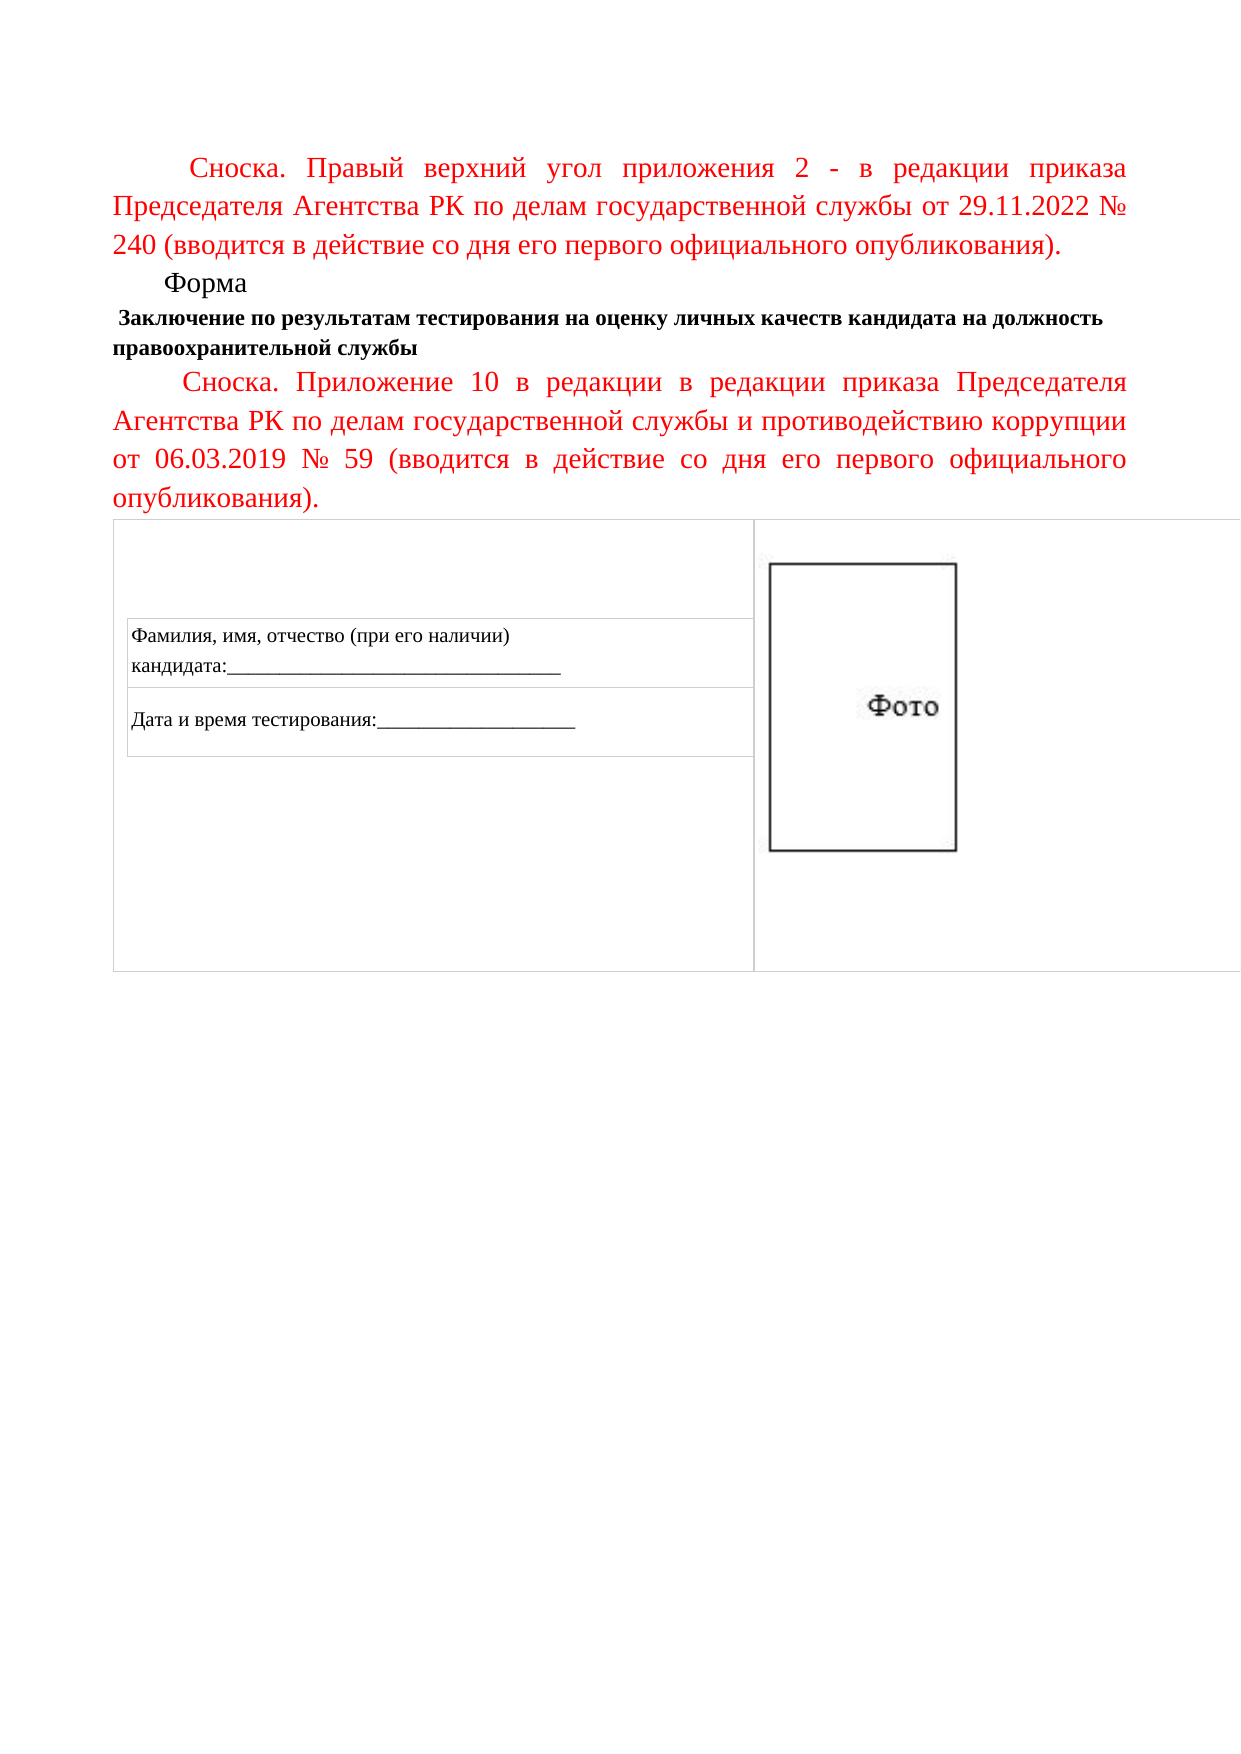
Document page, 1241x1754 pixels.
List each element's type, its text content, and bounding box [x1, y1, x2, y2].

table_header [755, 520, 1240, 971]
text Сноска. Приложение 10 в редакции в редакции приказа Председателя Агентства РК по делам государственной службы и противодействию коррупции от 06.03.2019 № 59 (вводится в действие со дня его первого официального опубликования). [112, 364, 1128, 514]
text Сноска. Правый верхний угол приложения 2 - в редакции приказа Председателя Агентства РК по делам государственной службы от 29.11.2022 № 240 (вводится в действие со дня его первого официального опубликования). [112, 150, 1128, 261]
text Форма [112, 266, 1128, 299]
table_header [114, 520, 753, 971]
text Заключение по результатам тестирования на оценку личных качеств кандидата на должность правоохранительной службы [112, 304, 1128, 361]
picture [757, 553, 968, 867]
